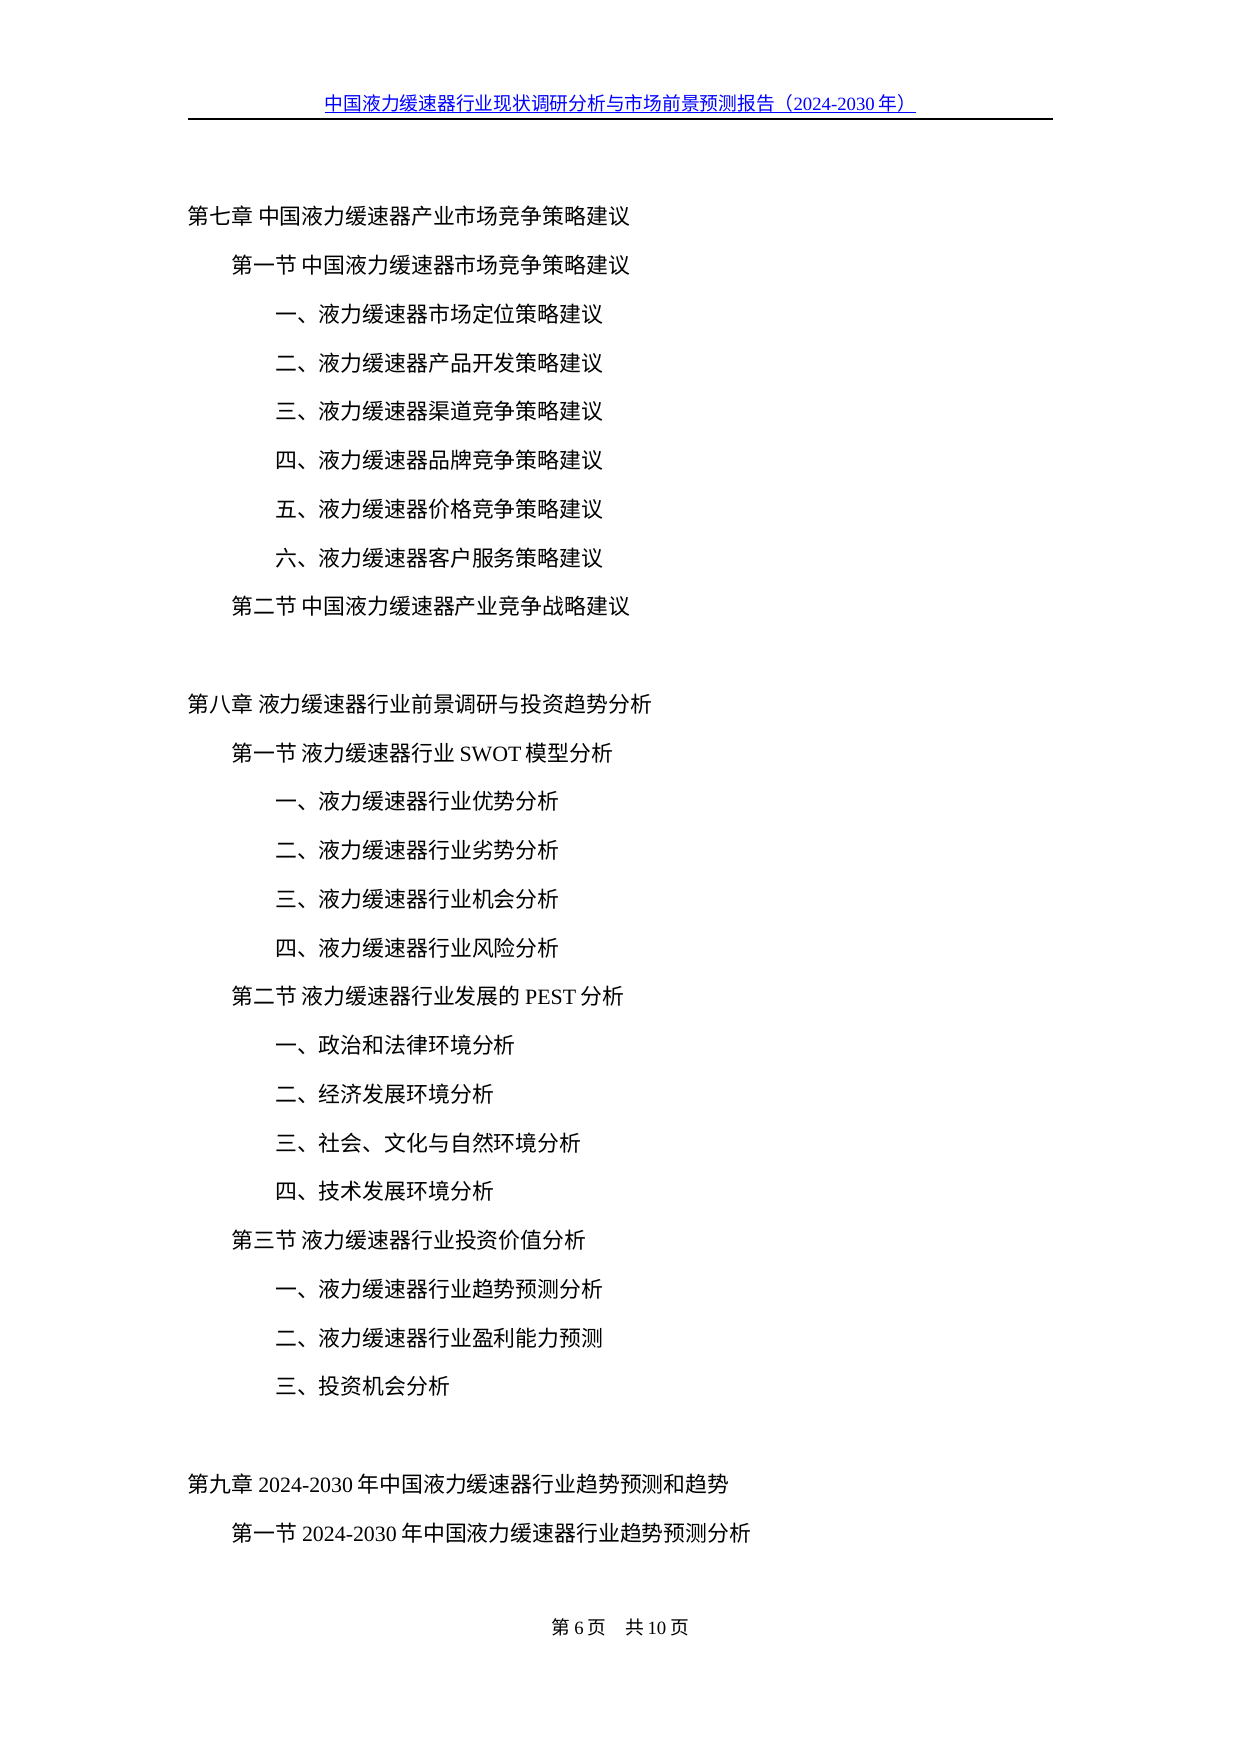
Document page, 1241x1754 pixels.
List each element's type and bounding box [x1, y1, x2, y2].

text [187, 150, 1053, 1548]
